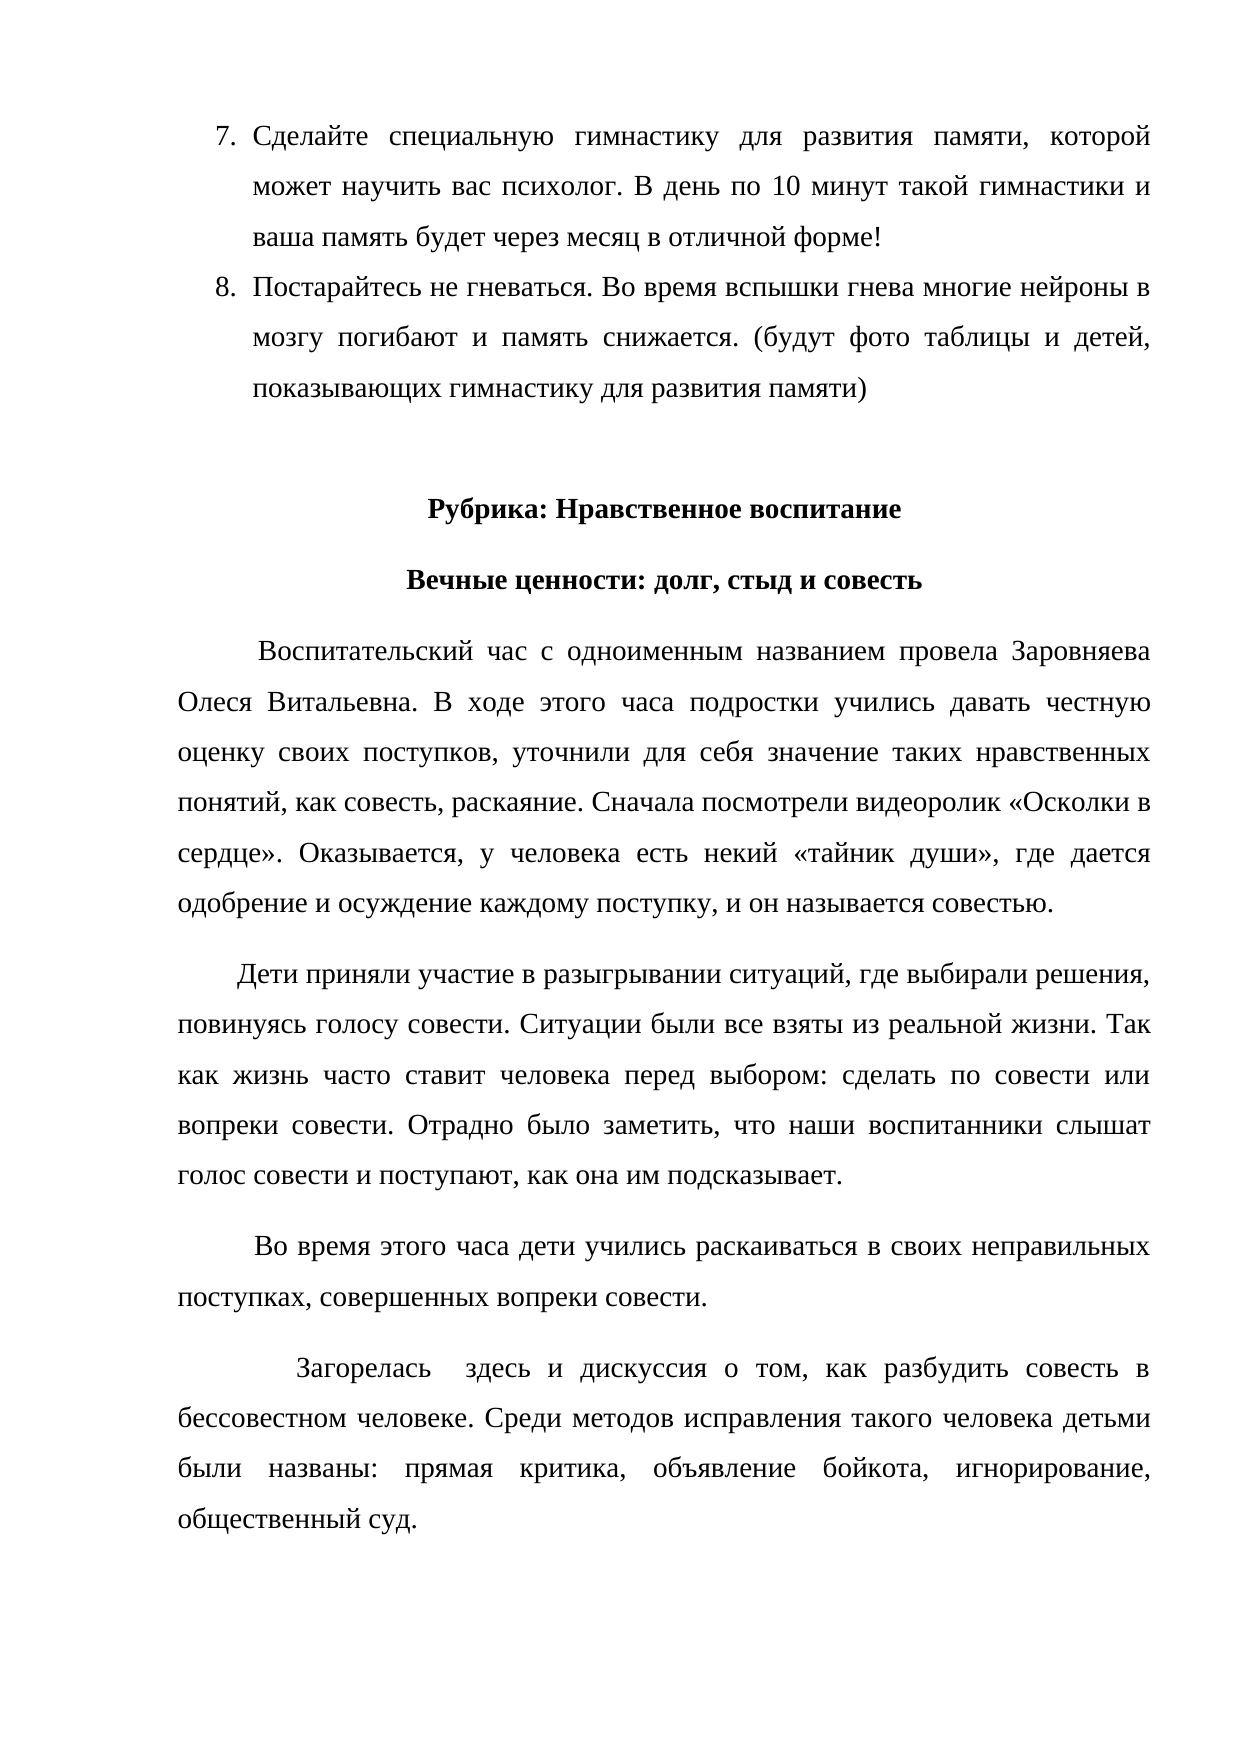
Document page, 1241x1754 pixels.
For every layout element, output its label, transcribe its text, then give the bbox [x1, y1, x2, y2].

text Воспитательский час с одноименным названием провела Заровняева Олеся Витальевна. В ходе этого часа подростки учились давать честную оценку своих поступков, уточнили для себя значение таких нравственных понятий, как совесть, раскаяние. Сначала посмотрели видеоролик «Осколки в сердце». Оказывается, у человека есть некий «тайник души», где дается одобрение и осуждение каждому поступку, и он называется совестью. [177, 633, 1152, 918]
text Вечные ценности: долг, стыд и совесть [177, 562, 1152, 596]
list Сделайте специальную гимнастику для развития памяти, которой может научить вас психолог. В день по 10 минут такой гимнастики и ваша память будет через месяц в отличной форме! [215, 118, 1152, 252]
text Загорелась здесь и дискуссия о том, как разбудить совесть в бессовестном человеке. Среди методов исправления такого человека детьми были названы: прямая критика, объявление бойкота, игнорирование, общественный суд. [177, 1350, 1152, 1534]
text Дети приняли участие в разыгрывании ситуаций, где выбирали решения, повинуясь голосу совести. Ситуации были все взяты из реальной жизни. Так как жизнь часто ставит человека перед выбором: сделать по совести или вопреки совести. Отрадно было заметить, что наши воспитанники слышат голос совести и поступают, как она им подсказывает. [177, 956, 1152, 1191]
text Рубрика: Нравственное воспитание [177, 491, 1152, 525]
list Постарайтесь не гневаться. Во время вспышки гнева многие нейроны в мозгу погибают и память снижается. (будут фото таблицы и детей, показывающих гимнастику для развития памяти) [215, 269, 1152, 403]
text Во время этого часа дети учились раскаиваться в своих неправильных поступках, совершенных вопреки совести. [177, 1228, 1152, 1312]
